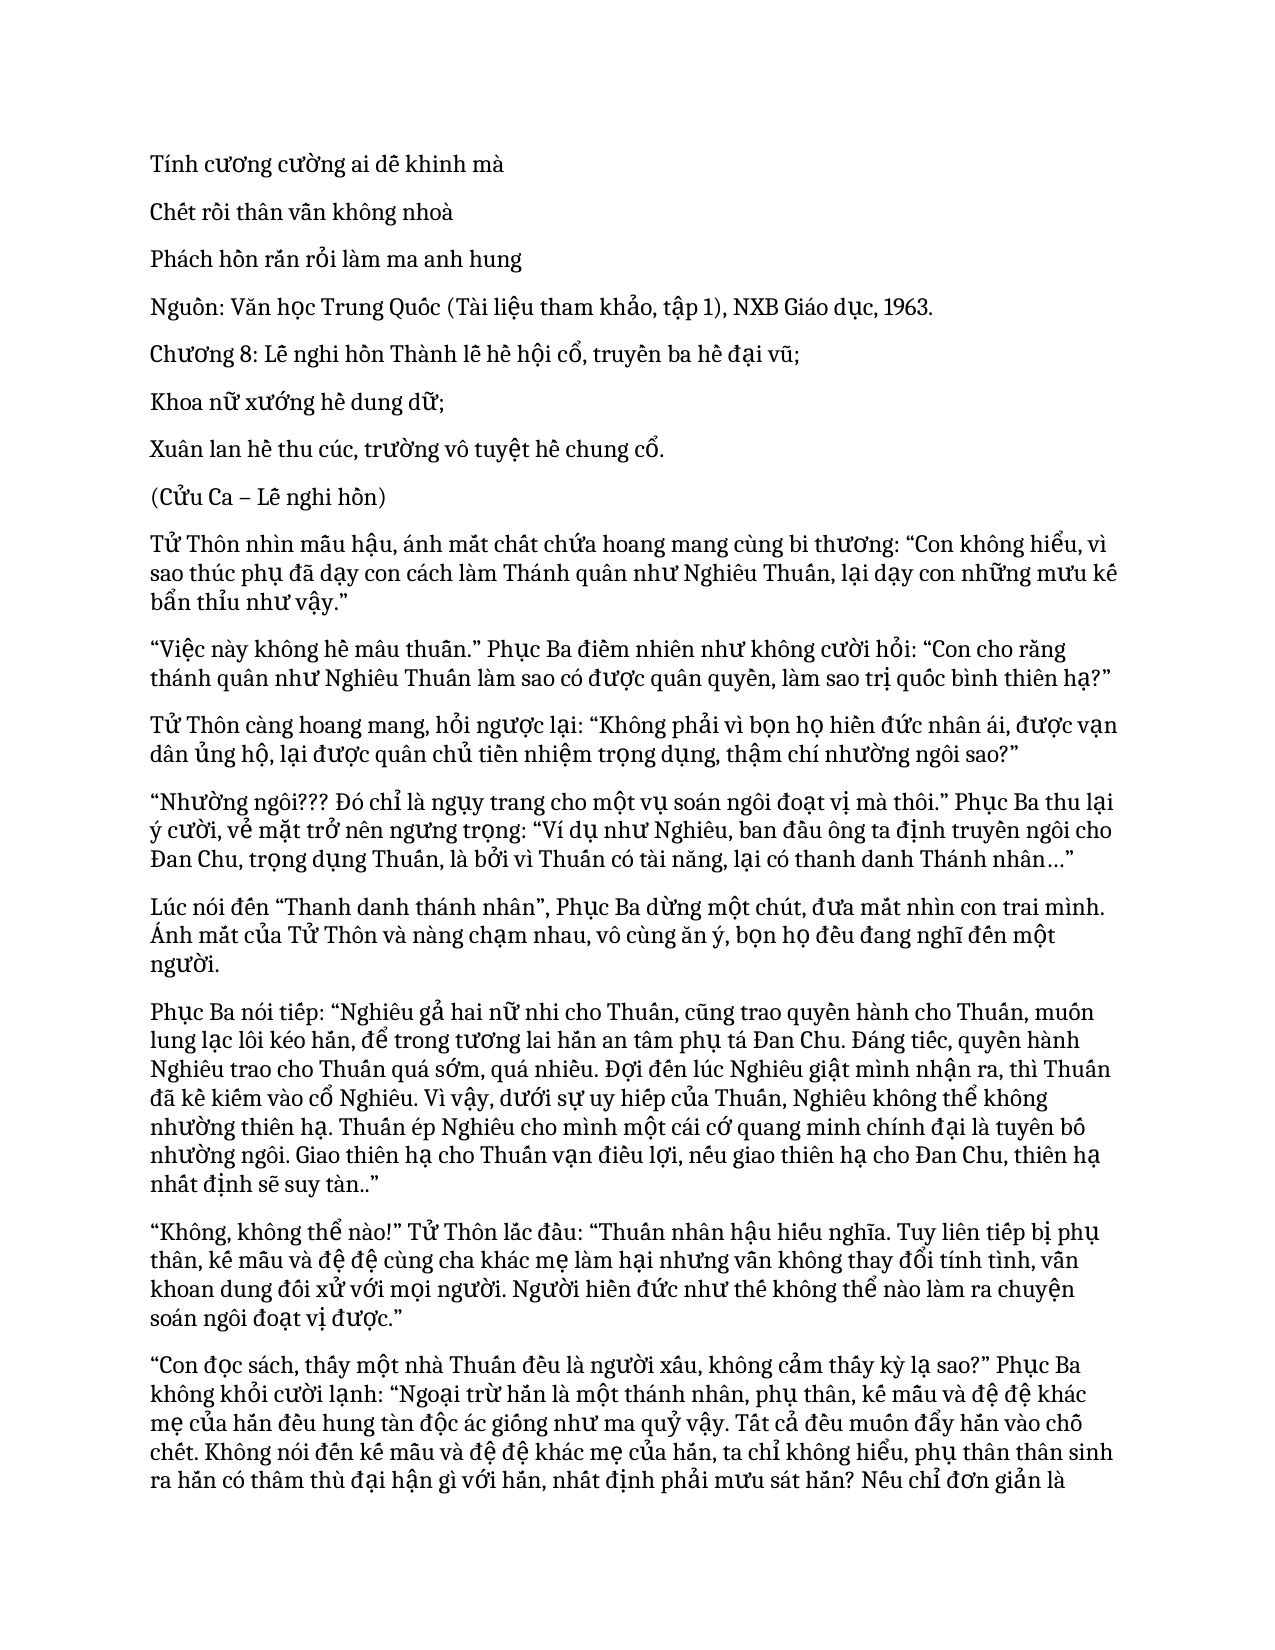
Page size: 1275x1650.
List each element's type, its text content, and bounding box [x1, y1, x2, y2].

text Phục Ba nói tiếp: “Nghiêu gả hai nữ nhi cho Thuấn, cũng trao quyền hành cho Thuấn, muốn lung lạc lôi kéo hắn, để trong tương lai hắn an tâm phụ tá Đan Chu. Đáng tiếc, quyền hành Nghiêu trao cho Thuấn quá sớm, quá nhiều. Đợi đến lúc Nghiêu giật mình nhận ra, thì Thuấn đã kề kiếm vào cổ Nghiêu. Vì vậy, dưới sự uy hiếp của Thuấn, Nghiêu không thể không nhường thiên hạ. Thuấn ép Nghiêu cho mình một cái cớ quang minh chính đại là tuyên bố nhường ngôi. Giao thiên hạ cho Thuấn vạn điều lợi, nếu giao thiên hạ cho Đan Chu, thiên hạ nhất định sẽ suy tàn..” [150, 997, 1125, 1199]
text Phách hồn rắn rỏi làm ma anh hung [150, 245, 1125, 274]
text Khoa nữ xướng hề dung dữ; [150, 387, 1125, 416]
text Tử Thôn nhìn mẫu hậu, ánh mắt chất chứa hoang mang cùng bi thương: “Con không hiểu, vì sao thúc phụ đã dạy con cách làm Thánh quân như Nghiêu Thuấn, lại dạy con những mưu kế bẩn thỉu như vậy.” [150, 530, 1125, 616]
text Chết rồi thân vẫn không nhoà [150, 197, 1125, 226]
text Xuân lan hề thu cúc, trường vô tuyệt hề chung cổ. [150, 435, 1125, 464]
text Tính cương cường ai dễ khinh mà [150, 150, 1125, 179]
text Nguồn: Văn học Trung Quốc (Tài liệu tham khảo, tập 1), NXB Giáo dục, 1963. [150, 292, 1125, 321]
text (Cửu Ca – Lễ nghi hồn) [150, 482, 1125, 511]
text Chương 8: Lễ nghi hồn Thành lễ hề hội cổ, truyền ba hề đại vũ; [150, 340, 1125, 369]
text Tử Thôn càng hoang mang, hỏi ngược lại: “Không phải vì bọn họ hiền đức nhân ái, được vạn dân ủng hộ, lại được quân chủ tiền nhiệm trọng dụng, thậm chí nhường ngôi sao?” [150, 711, 1125, 769]
text “Không, không thể nào!” Tử Thôn lắc đầu: “Thuấn nhân hậu hiếu nghĩa. Tuy liên tiếp bị phụ thân, kế mẫu và đệ đệ cùng cha khác mẹ làm hại nhưng vẫn không thay đổi tính tình, vẫn khoan dung đối xử với mọi người. Người hiền đức như thế không thể nào làm ra chuyện soán ngôi đoạt vị được.” [150, 1217, 1125, 1332]
text Lúc nói đến “Thanh danh thánh nhân”, Phục Ba dừng một chút, đưa mắt nhìn con trai mình. Ánh mắt của Tử Thôn và nàng chạm nhau, vô cùng ăn ý, bọn họ đều đang nghĩ đến một người. [150, 892, 1125, 979]
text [150, 1351, 1125, 1495]
text “Việc này không hề mâu thuẫn.” Phục Ba điềm nhiên như không cười hỏi: “Con cho rằng thánh quân như Nghiêu Thuấn làm sao có được quân quyền, làm sao trị quốc bình thiên hạ?” [150, 635, 1125, 692]
text “Nhường ngôi??? Đó chỉ là ngụy trang cho một vụ soán ngôi đoạt vị mà thôi.” Phục Ba thu lại ý cười, vẻ mặt trở nên ngưng trọng: “Ví dụ như Nghiêu, ban đầu ông ta định truyền ngôi cho Đan Chu, trọng dụng Thuấn, là bởi vì Thuấn có tài năng, lại có thanh danh Thánh nhân…” [150, 787, 1125, 874]
